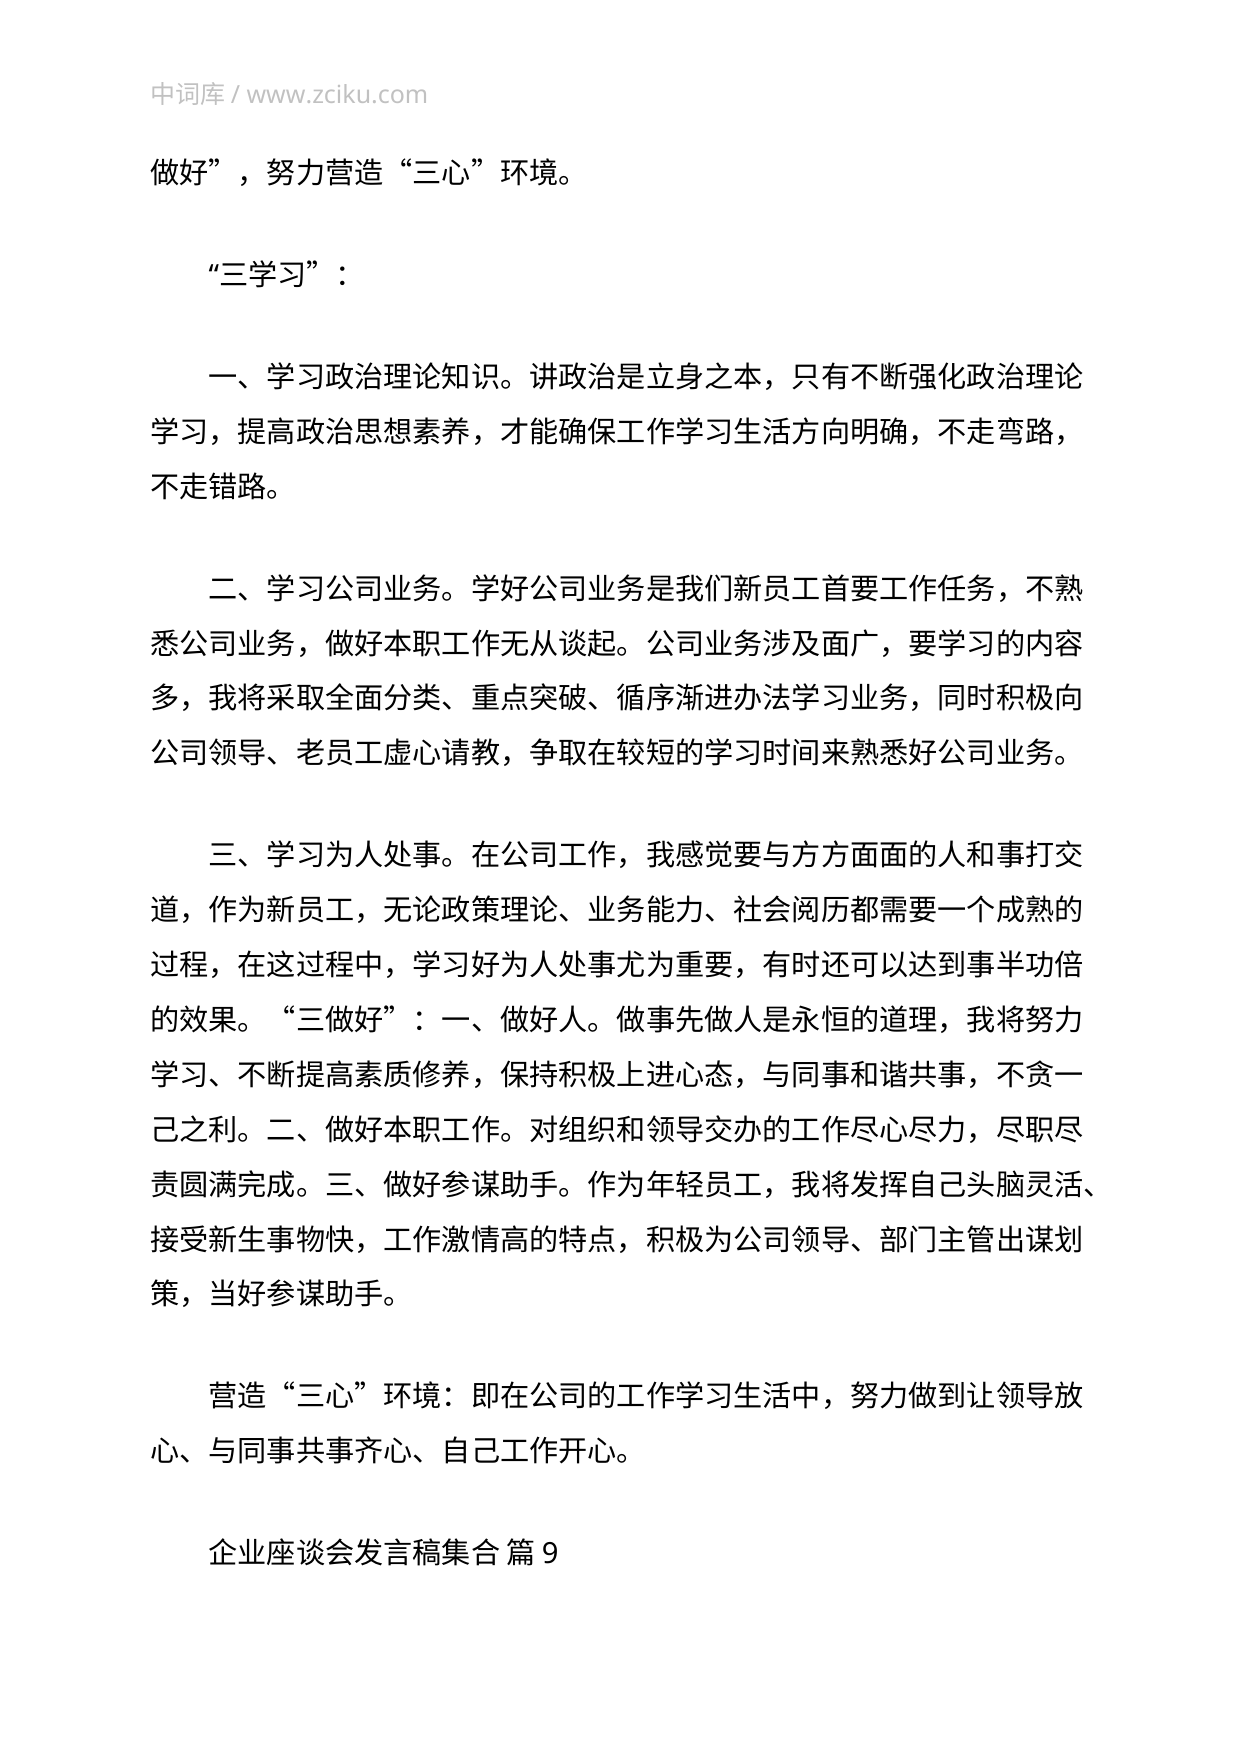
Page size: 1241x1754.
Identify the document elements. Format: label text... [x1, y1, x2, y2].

text “三学习”： [150, 252, 1090, 294]
text 二、学习公司业务。学好公司业务是我们新员工首要工作任务，不熟悉公司业务，做好本职工作无从谈起。公司业务涉及面广，要学习的内容多，我将采取全面分类、重点突破、循序渐进办法学习业务，同时积极向公司领导、老员工虚心请教，争取在较短的学习时间来熟悉好公司业务。 [150, 565, 1090, 772]
text 企业座谈会发言稿集合 篇9 [150, 1529, 1090, 1572]
text 营造“三心”环境：即在公司的工作学习生活中，努力做到让领导放心、与同事共事齐心、自己工作开心。 [150, 1373, 1090, 1470]
text 三、学习为人处事。在公司工作，我感觉要与方方面面的人和事打交道，作为新员工，无论政策理论、业务能力、社会阅历都需要一个成熟的过程，在这过程中，学习好为人处事尤为重要，有时还可以达到事半功倍的效果。“三做好”：一、做好人。做事先做人是永恒的道理，我将努力学习、不断提高素质修养，保持积极上进心态，与同事和谐共事，不贪一己之利。二、做好本职工作。对组织和领导交办的工作尽心尽力，尽职尽责圆满完成。三、做好参谋助手。作为年轻员工，我将发挥自己头脑灵活、接受新生事物快，工作激情高的特点，积极为公司领导、部门主管出谋划策，当好参谋助手。 [150, 832, 1090, 1313]
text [150, 150, 1090, 192]
text 一、学习政治理论知识。讲政治是立身之本，只有不断强化政治理论学习，提高政治思想素养，才能确保工作学习生活方向明确，不走弯路，不走错路。 [150, 354, 1090, 506]
